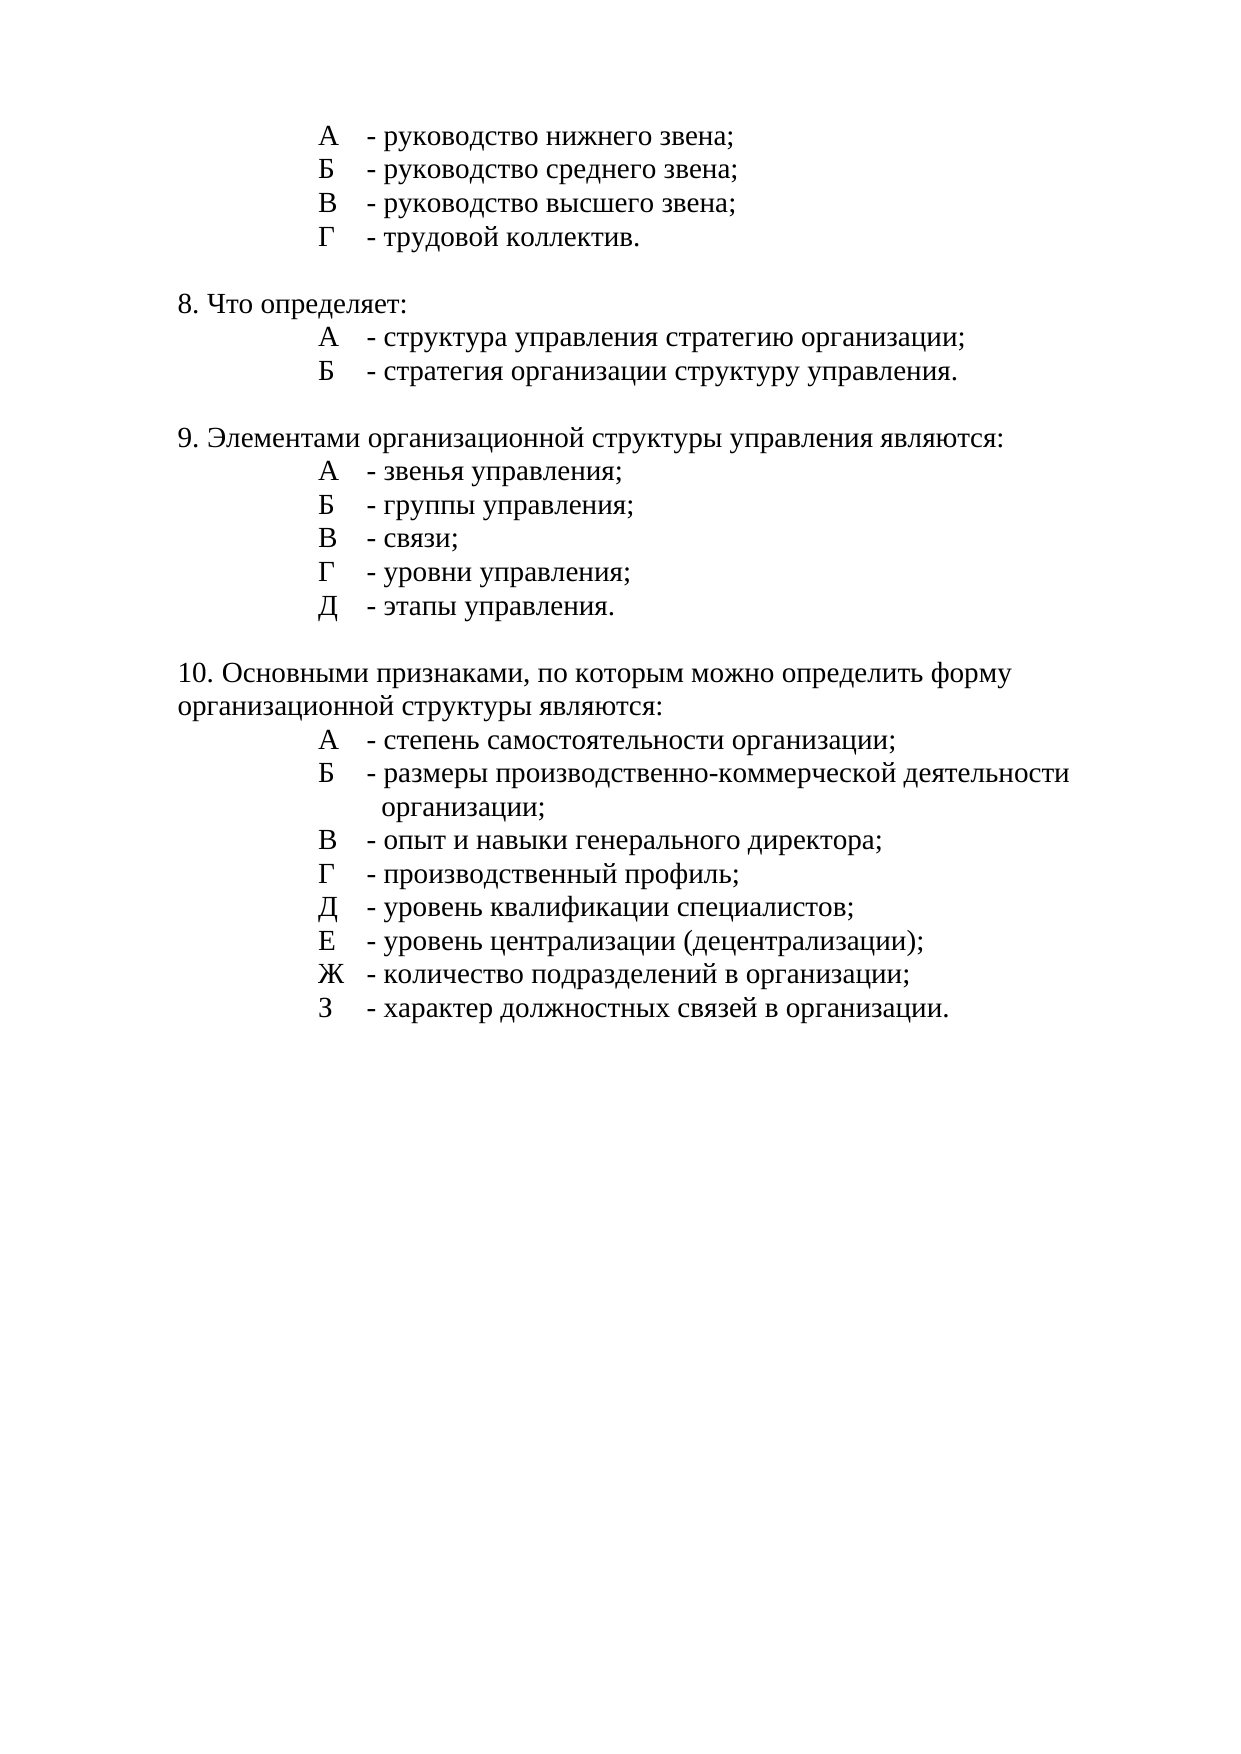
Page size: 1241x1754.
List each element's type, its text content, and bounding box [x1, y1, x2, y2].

table_cell З [307, 990, 355, 1024]
table_cell - количество подразделений в организации; [355, 957, 1155, 990]
table_cell Б [307, 755, 355, 822]
table_cell - характер должностных связей в организации. [355, 990, 1155, 1024]
table_header - руководство нижнего звена; [355, 118, 1155, 152]
table_cell Е [307, 923, 355, 957]
table_cell - опыт и навыки генерального директора; [355, 823, 1155, 856]
table_cell Д [307, 890, 355, 923]
table_header А [307, 454, 355, 487]
table_cell - руководство высшего звена; [355, 185, 1155, 219]
table_cell Г [307, 856, 355, 889]
table_cell - группы управления; [355, 487, 1155, 521]
table_cell - связи; [355, 521, 1155, 554]
table_cell Б [307, 152, 355, 185]
table_cell В [307, 521, 355, 554]
table_header А [307, 319, 355, 353]
table_cell Б [307, 353, 355, 386]
list Что определяет: [177, 286, 1181, 319]
table_header - структура управления стратегию организации; [355, 319, 1155, 353]
list Элементами организационной структуры управления являются: [177, 420, 1181, 453]
table_cell Ж [307, 957, 355, 990]
list Основными признаками, по которым можно определить форму организационной структуры являются: [177, 655, 1181, 722]
table_header А [307, 118, 355, 152]
table_cell - уровень централизации (децентрализации); [355, 923, 1155, 957]
table_cell - уровень квалификации специалистов; [355, 890, 1155, 923]
table_cell В [307, 185, 355, 219]
table_cell - стратегия организации структуру управления. [355, 353, 1155, 386]
table_header - звенья управления; [355, 454, 1155, 487]
table_cell Б [307, 487, 355, 521]
table_cell Г [307, 219, 355, 252]
table_cell Г [307, 554, 355, 588]
table_cell - уровни управления; [355, 554, 1155, 588]
table_header - степень самостоятельности организации; [355, 722, 1155, 755]
table_cell В [307, 823, 355, 856]
table_cell - этапы управления. [355, 588, 1155, 621]
table_cell - размеры производственно-коммерческой деятельности организации; [355, 755, 1155, 822]
table_header А [307, 722, 355, 755]
table_cell - производственный профиль; [355, 856, 1155, 889]
table_cell - трудовой коллектив. [355, 219, 1155, 252]
table_cell Д [307, 588, 355, 621]
table_cell - руководство среднего звена; [355, 152, 1155, 185]
